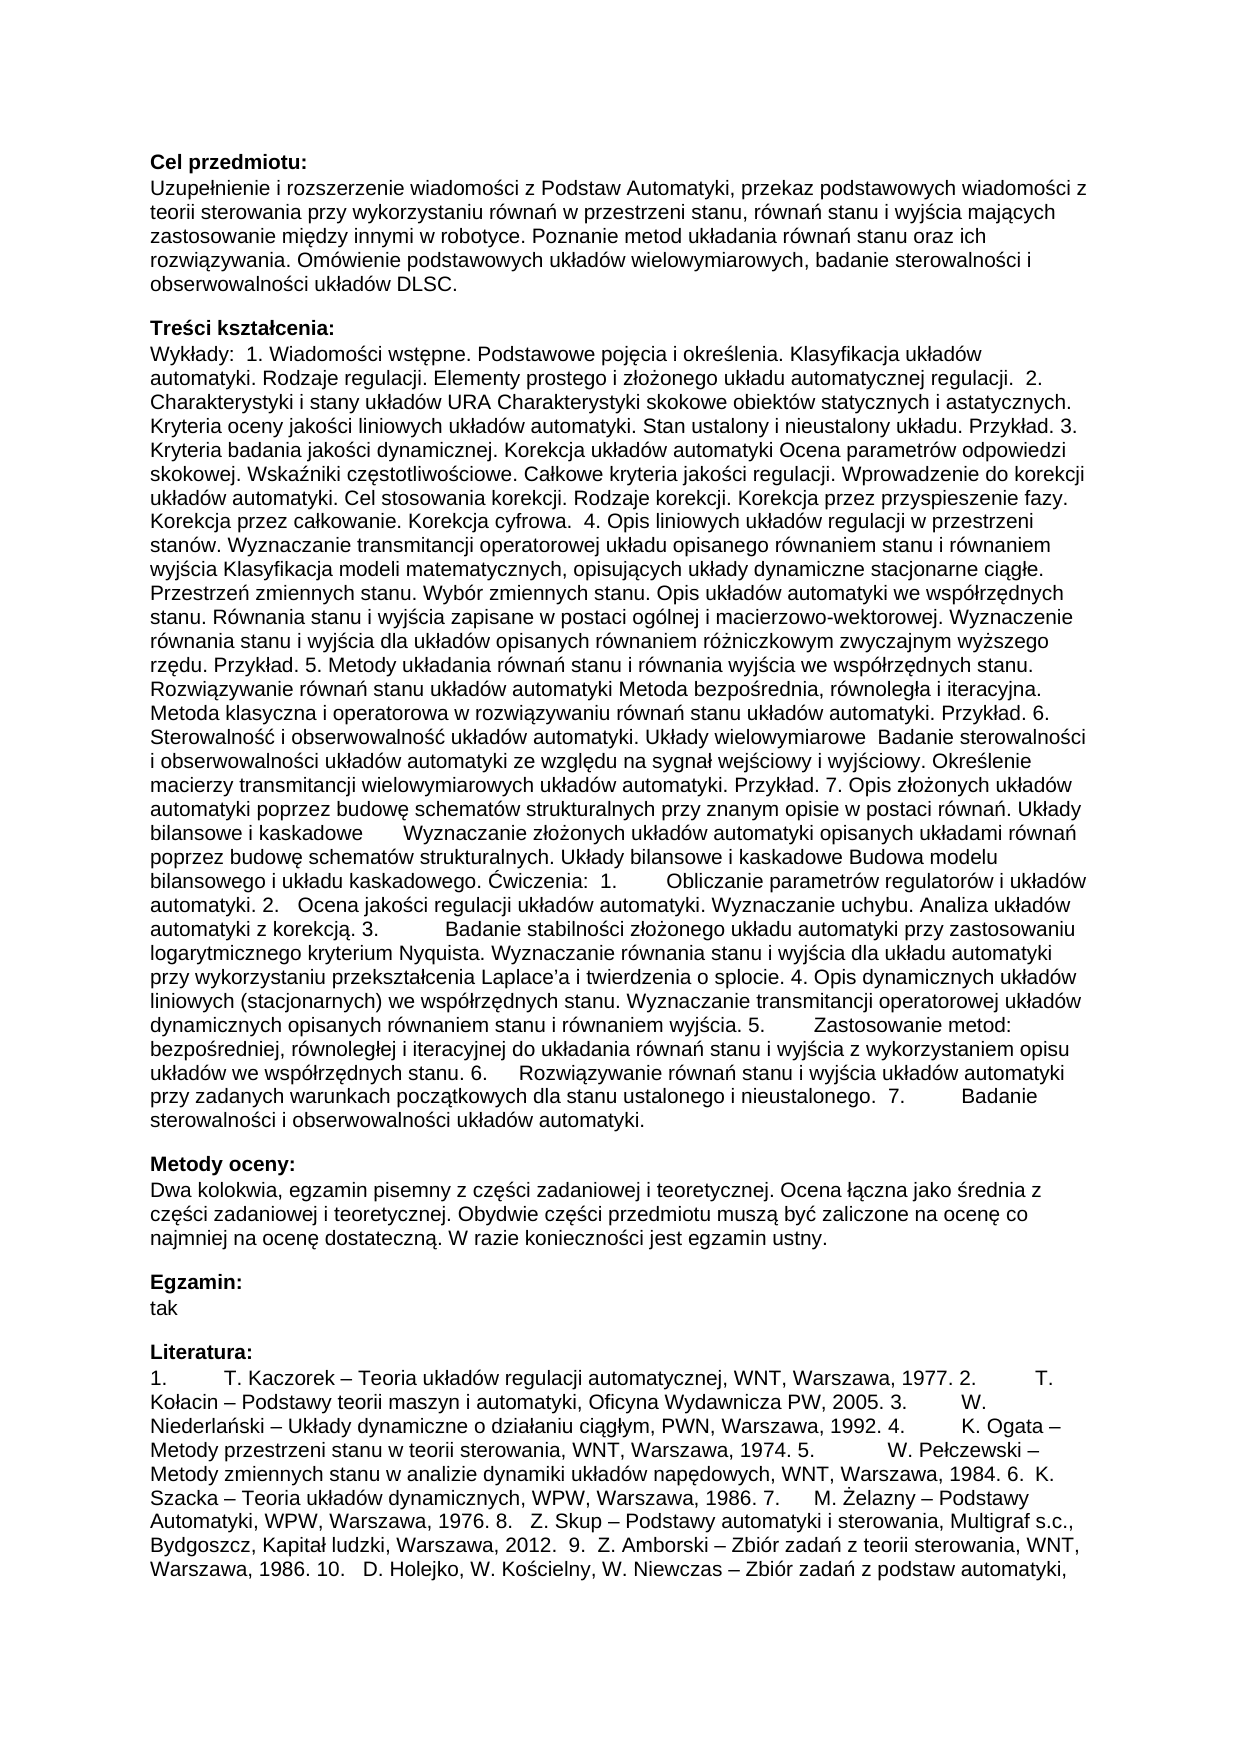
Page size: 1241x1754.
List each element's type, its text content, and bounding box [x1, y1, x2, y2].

text Dwa kolokwia, egzamin pisemny z części zadaniowej i teoretycznej. Ocena łączna jako średnia z części zadaniowej i teoretycznej. Obydwie części przedmiotu muszą być zaliczone na ocenę co najmniej na ocenę dostateczną. W razie konieczności jest egzamin ustny. [150, 1178, 1090, 1250]
text Wykłady: 1. Wiadomości wstępne. Podstawowe pojęcia i określenia. Klasyfikacja układów automatyki. Rodzaje regulacji. Elementy prostego i złożonego układu automatycznej regulacji. 2. Charakterystyki i stany układów URA Charakterystyki skokowe obiektów statycznych i astatycznych. Kryteria oceny jakości liniowych układów automatyki. Stan ustalony i nieustalony układu. Przykład. 3. Kryteria badania jakości dynamicznej. Korekcja układów automatyki Ocena parametrów odpowiedzi skokowej. Wskaźniki częstotliwościowe. Całkowe kryteria jakości regulacji. Wprowadzenie do korekcji układów automatyki. Cel stosowania korekcji. Rodzaje korekcji. Korekcja przez przyspieszenie fazy. Korekcja przez całkowanie. Korekcja cyfrowa. 4. Opis liniowych układów regulacji w przestrzeni stanów. Wyznaczanie transmitancji operatorowej układu opisanego równaniem stanu i równaniem wyjścia Klasyfikacja modeli matematycznych, opisujących układy dynamiczne stacjonarne ciągłe. Przestrzeń zmiennych stanu. Wybór zmiennych stanu. Opis układów automatyki we współrzędnych stanu. Równania stanu i wyjścia zapisane w postaci ogólnej i macierzowo-wektorowej. Wyznaczenie równania stanu i wyjścia dla układów opisanych równaniem różniczkowym zwyczajnym wyższego rzędu. Przykład. 5. Metody układania równań stanu i równania wyjścia we współrzędnych stanu. Rozwiązywanie równań stanu układów automatyki Metoda bezpośrednia, równoległa i iteracyjna. Metoda klasyczna i operatorowa w rozwiązywaniu równań stanu układów automatyki. Przykład. 6. Sterowalność i obserwowalność układów automatyki. Układy wielowymiarowe Badanie sterowalności i obserwowalności układów automatyki ze względu na sygnał wejściowy i wyjściowy. Określenie macierzy transmitancji wielowymiarowych układów automatyki. Przykład. 7. Opis złożonych układów automatyki poprzez budowę schematów strukturalnych przy znanym opisie w postaci równań. Układy bilansowe i kaskadowe Wyznaczanie złożonych układów automatyki opisanych układami równań poprzez budowę schematów strukturalnych. Układy bilansowe i kaskadowe Budowa modelu bilansowego i układu kaskadowego. Ćwiczenia: 1. Obliczanie parametrów regulatorów i układów automatyki. 2. Ocena jakości regulacji układów automatyki. Wyznaczanie uchybu. Analiza układów automatyki z korekcją. 3. Badanie stabilności złożonego układu automatyki przy zastosowaniu logarytmicznego kryterium Nyquista. Wyznaczanie równania stanu i wyjścia dla układu automatyki przy wykorzystaniu przekształcenia Laplace’a i twierdzenia o splocie. 4. Opis dynamicznych układów liniowych (stacjonarnych) we współrzędnych stanu. Wyznaczanie transmitancji operatorowej układów dynamicznych opisanych równaniem stanu i równaniem wyjścia. 5. Zastosowanie metod: bezpośredniej, równoległej i iteracyjnej do układania równań stanu i wyjścia z wykorzystaniem opisu układów we współrzędnych stanu. 6. Rozwiązywanie równań stanu i wyjścia układów automatyki przy zadanych warunkach początkowych dla stanu ustalonego i nieustalonego. 7. Badanie sterowalności i obserwowalności układów automatyki. [150, 342, 1090, 1132]
text Cel przedmiotu: [150, 150, 1090, 174]
text Egzamin: [150, 1270, 1090, 1294]
text Treści kształcenia: [150, 316, 1090, 339]
text Uzupełnienie i rozszerzenie wiadomości z Podstaw Automatyki, przekaz podstawowych wiadomości z teorii sterowania przy wykorzystaniu równań w przestrzeni stanu, równań stanu i wyjścia mających zastosowanie między innymi w robotyce. Poznanie metod układania równań stanu oraz ich rozwiązywania. Omówienie podstawowych układów wielowymiarowych, badanie sterowalności i obserwowalności układów DLSC. [150, 176, 1090, 296]
text Metody oceny: [150, 1152, 1090, 1176]
text tak [150, 1296, 1090, 1320]
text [150, 1366, 1090, 1581]
text Literatura: [150, 1339, 1090, 1363]
